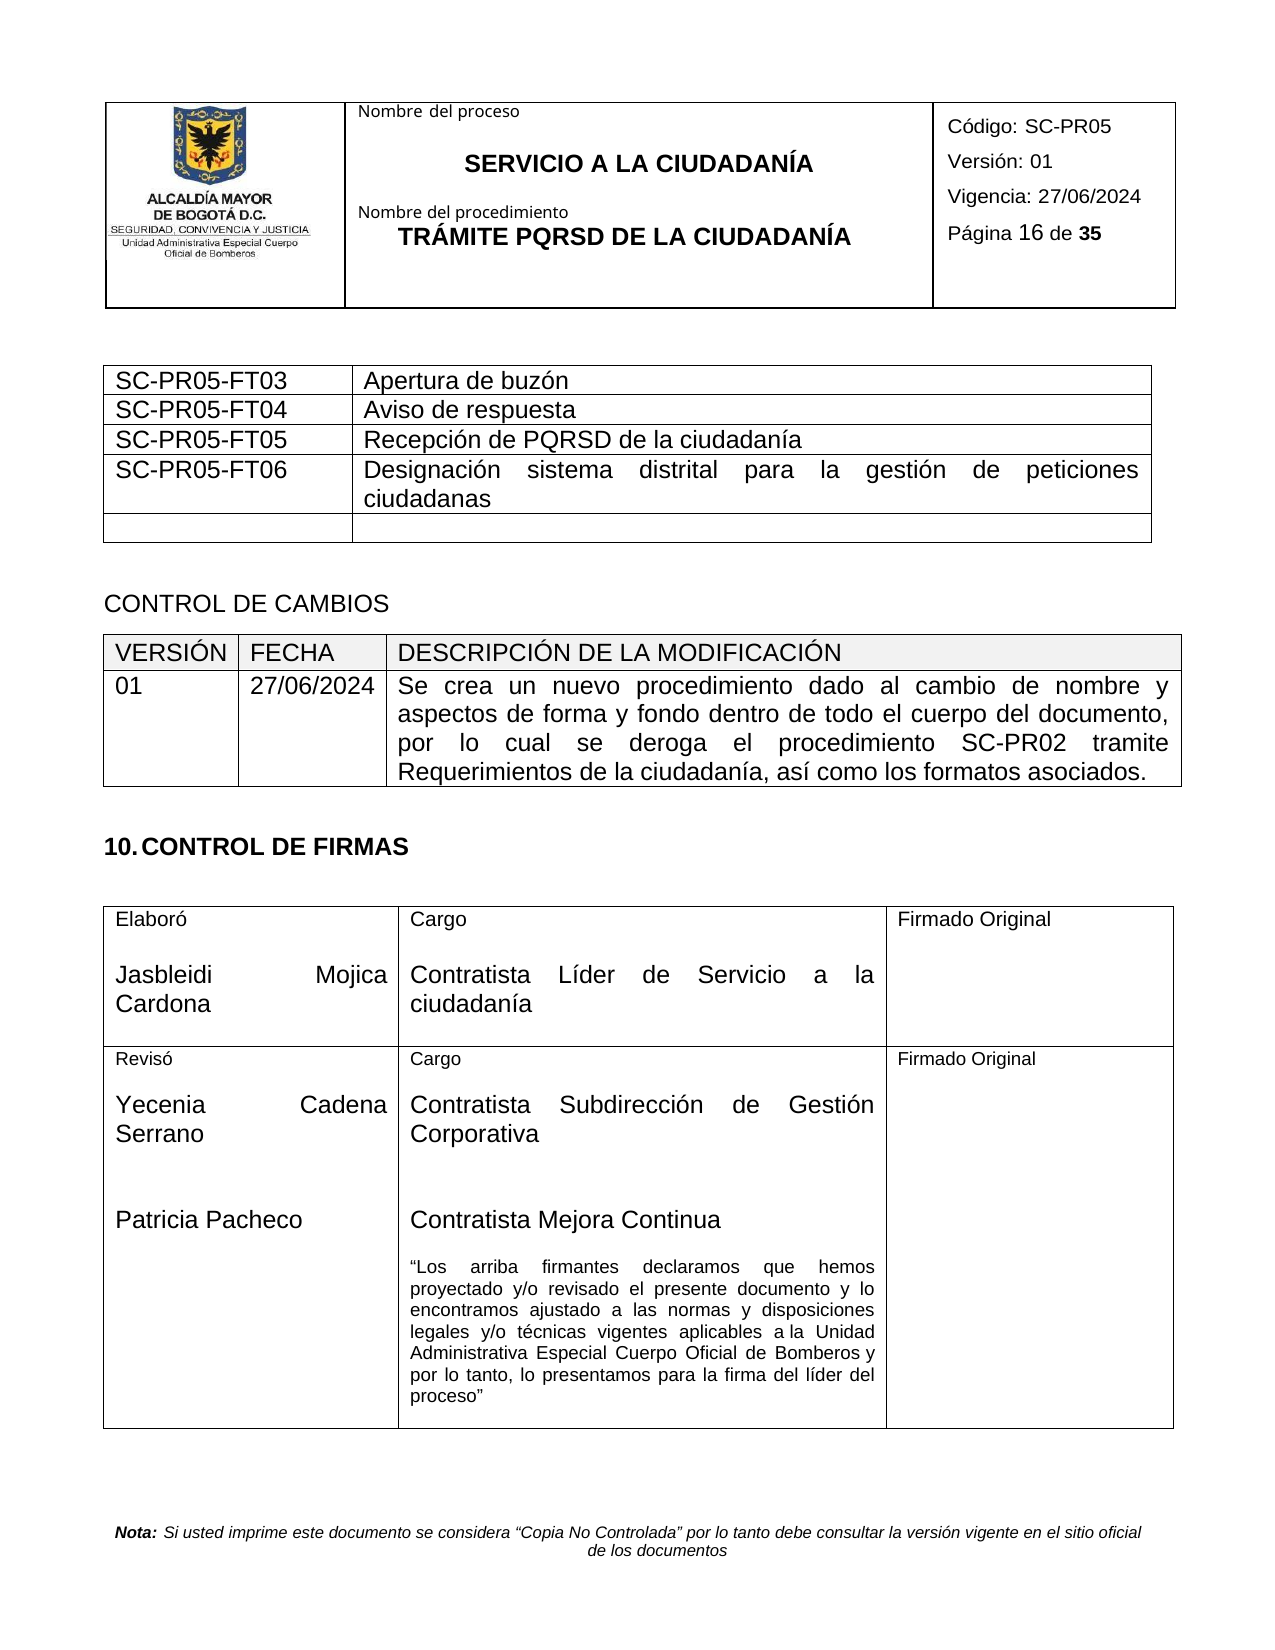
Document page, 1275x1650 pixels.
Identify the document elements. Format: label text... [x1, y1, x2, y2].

table_cell [104, 514, 352, 542]
table_cell SC-PR05-FT04 [104, 395, 352, 424]
table_cell Aviso de respuesta [353, 395, 1151, 424]
table_header Firmado Original [887, 907, 1173, 1046]
subtitle CONTROL DE FIRMAS [103, 832, 1152, 861]
table_cell Apertura de buzón [353, 366, 1151, 394]
table_cell Recepción de PQRSD de la ciudadanía [353, 425, 1151, 454]
table_cell Se crea un nuevo procedimiento dado al cambio de nombre y aspectos de forma y fondo dentro de todo el cuerpo del documento, por lo cual se deroga el procedimiento SC-PR02 tramite Requerimientos de la ciudadanía, así como los formatos asociados. [387, 671, 1181, 786]
table_header Cargo Contratista Líder de Servicio a la ciudadanía [399, 907, 886, 1046]
table_header Elaboró Jasbleidi Mojica Cardona [104, 907, 398, 1046]
table_cell SC-PR05-FT06 [104, 455, 352, 512]
table_header VERSIÓN [104, 635, 238, 669]
table_cell Revisó Yecenia Cadena Serrano Patricia Pacheco [104, 1047, 398, 1428]
table_cell Cargo Contratista Subdirección de Gestión Corporativa Contratista Mejora Continua “Los arriba firmantes declaramos que hemos proyectado y/o revisado el presente documento y lo encontramos ajustado a las normas y disposiciones legales y/o técnicas vigentes aplicables a la Unidad Administrativa Especial Cuerpo Oficial de Bomberos y por lo tanto, lo presentamos para la firma del líder del proceso” [399, 1047, 886, 1428]
table_cell 27/06/2024 [239, 671, 386, 786]
text CONTROL DE CAMBIOS [103, 589, 1152, 617]
picture [106, 103, 311, 260]
table_header FECHA [239, 635, 386, 669]
table_cell Firmado Original [887, 1047, 1173, 1428]
table_header DESCRIPCIÓN DE LA MODIFICACIÓN [387, 635, 1181, 669]
table_cell 01 [104, 671, 238, 786]
table_cell SC-PR05-FT03 [104, 366, 352, 394]
table_cell SC-PR05-FT05 [104, 425, 352, 454]
table_cell [353, 514, 1151, 542]
table_cell Designación sistema distrital para la gestión de peticiones ciudadanas [353, 455, 1151, 512]
